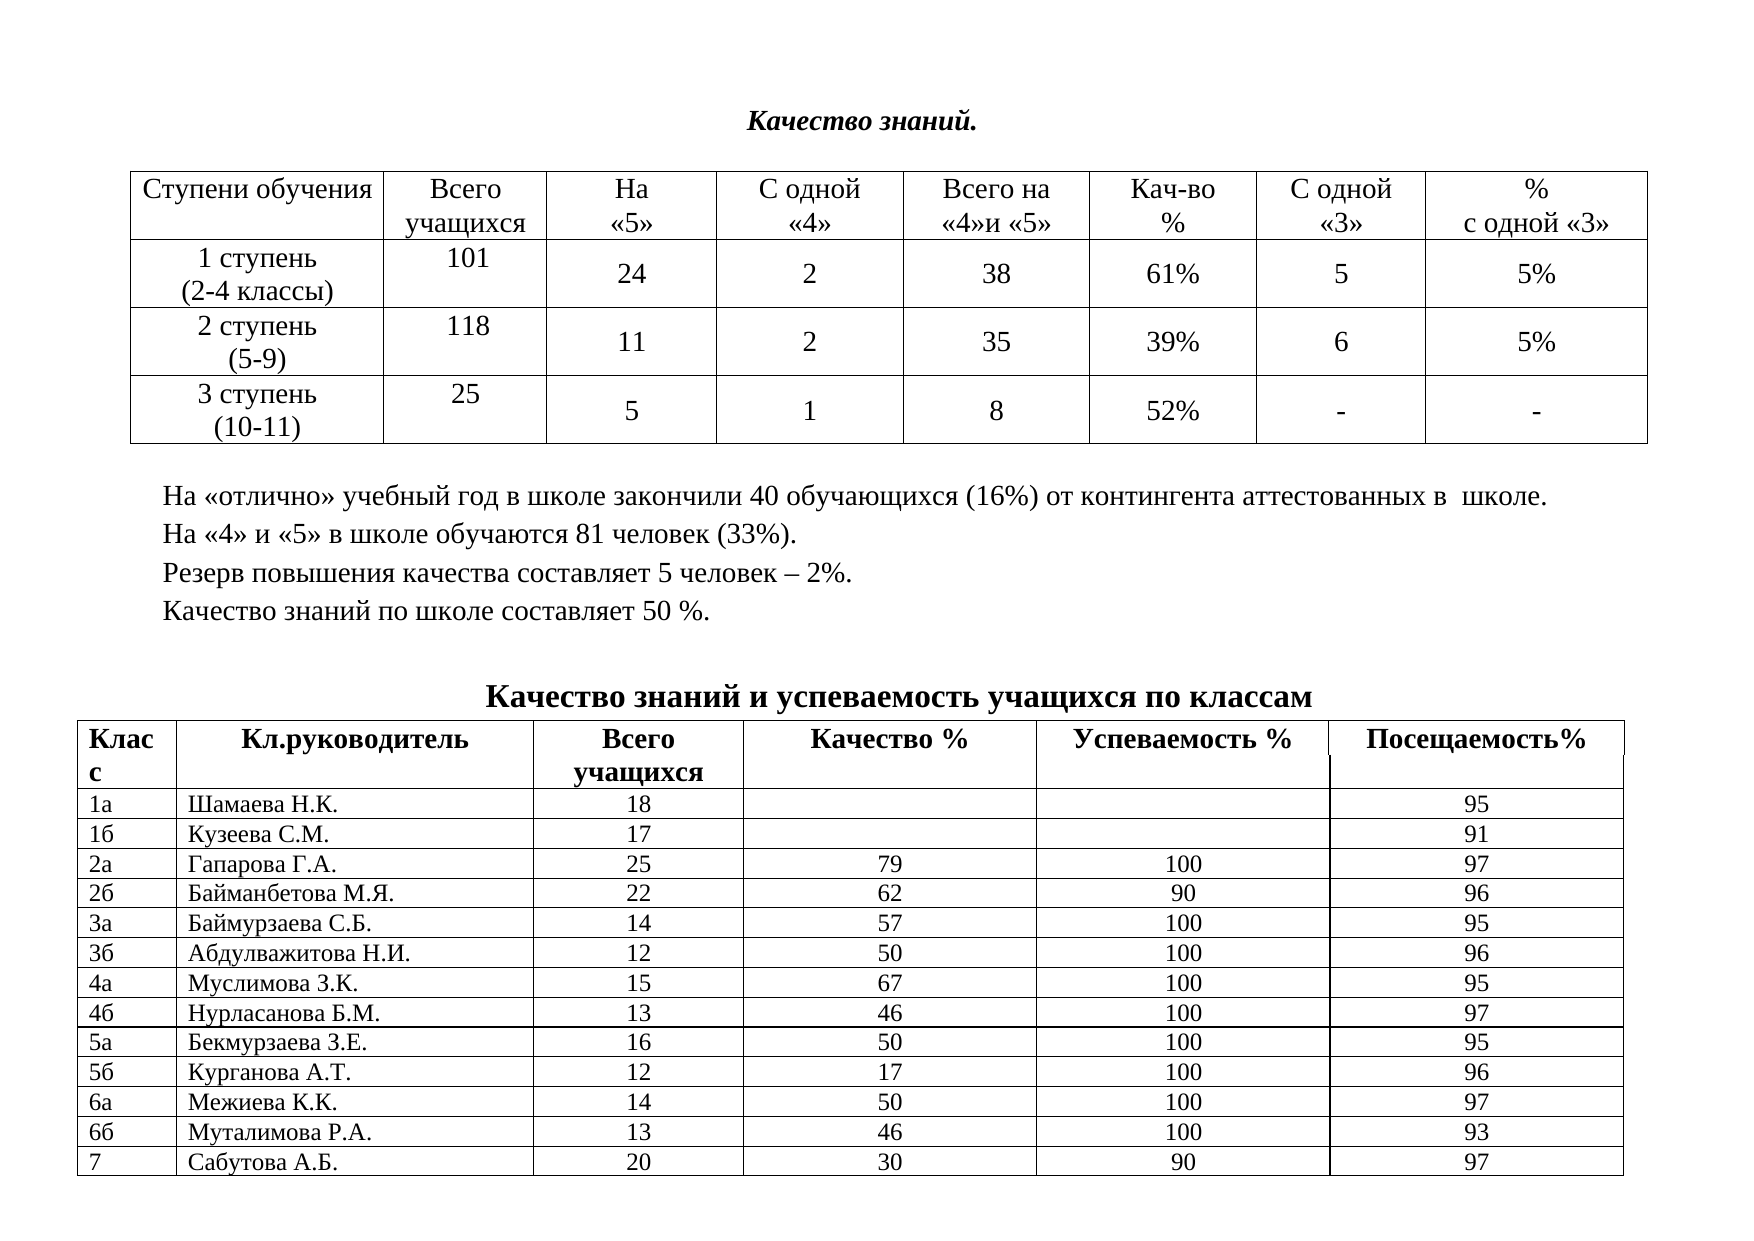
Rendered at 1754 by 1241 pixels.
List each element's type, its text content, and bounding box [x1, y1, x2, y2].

table_cell 5 [547, 376, 716, 443]
table_header Всего учащихся [384, 172, 546, 239]
table_cell 30 [744, 1147, 1036, 1175]
table_cell 13 [534, 998, 743, 1026]
table_cell 50 [744, 1028, 1036, 1056]
table_cell 16 [534, 1028, 743, 1056]
table_cell 101 [384, 240, 546, 307]
table_header Класс [78, 721, 176, 788]
table_header Качество % [744, 721, 1036, 788]
table_cell [1037, 789, 1329, 818]
table_cell 13 [534, 1117, 743, 1146]
table_cell 2б [78, 879, 176, 907]
table_cell 12 [534, 1057, 743, 1086]
table_cell 5 [1257, 240, 1425, 307]
table_cell 97 [1331, 1087, 1623, 1116]
table_cell 95 [1331, 1028, 1623, 1056]
table_cell 20 [534, 1147, 743, 1175]
table_cell 1 ступень (2-4 классы) [131, 240, 383, 307]
table_cell 97 [1331, 998, 1623, 1026]
table_cell 46 [744, 998, 1036, 1026]
table_cell 1 [717, 376, 903, 443]
table_cell 52% [1090, 376, 1256, 443]
table_cell - [1257, 376, 1425, 443]
table_cell 2 ступень (5-9) [131, 308, 383, 375]
table_cell 5б [78, 1057, 176, 1086]
table_cell 96 [1331, 879, 1623, 907]
table_cell 2 [717, 308, 903, 375]
table_cell 12 [534, 938, 743, 967]
text Резерв повышения качества составляет 5 человек – 2%. [89, 555, 1636, 588]
table_cell 2а [78, 849, 176, 877]
table_cell 3б [78, 938, 176, 967]
table_cell 17 [744, 1057, 1036, 1086]
table_cell - [1426, 376, 1647, 443]
table_header % с одной «3» [1426, 172, 1647, 239]
table_cell 118 [384, 308, 546, 375]
table_cell 1а [78, 789, 176, 818]
table_cell 100 [1037, 1057, 1329, 1086]
table_cell 3а [78, 908, 176, 937]
table_cell 97 [1331, 1147, 1623, 1175]
text Качество знаний. [89, 103, 1636, 137]
table_cell [1037, 819, 1329, 848]
table_cell 100 [1037, 998, 1329, 1026]
table_cell 90 [1037, 879, 1329, 907]
table_cell 100 [1037, 1087, 1329, 1116]
table_cell 15 [534, 968, 743, 997]
table_cell 50 [744, 1087, 1036, 1116]
table_cell 35 [904, 308, 1089, 375]
table_cell 61% [1090, 240, 1256, 307]
table_cell 17 [534, 819, 743, 848]
table_cell 96 [1331, 938, 1623, 967]
table_header Ступени обучения [131, 172, 383, 239]
text На «4» и «5» в школе обучаются 81 человек (33%). [89, 516, 1636, 550]
table_cell Баймурзаева С.Б. [177, 908, 533, 937]
table_cell [1037, 755, 1329, 788]
table_cell Курганова А.Т. [177, 1057, 533, 1086]
table_cell 3 ступень (10-11) [131, 376, 383, 443]
table_cell 97 [1331, 849, 1623, 877]
table_cell 6 [1257, 308, 1425, 375]
table_cell 5% [1426, 240, 1647, 307]
table_cell 57 [744, 908, 1036, 937]
text Качество знаний и успеваемость учащихся по классам [89, 676, 1636, 714]
table_header На «5» [547, 172, 716, 239]
table_cell 22 [534, 879, 743, 907]
table_cell 4а [78, 968, 176, 997]
table_header С одной «3» [1257, 172, 1425, 239]
table_cell Сабутова А.Б. [177, 1147, 533, 1175]
table_cell 91 [1331, 819, 1623, 848]
table_cell 6а [78, 1087, 176, 1116]
table_cell 1б [78, 819, 176, 848]
table_cell 62 [744, 879, 1036, 907]
table_cell 8 [904, 376, 1089, 443]
table_cell 6б [78, 1117, 176, 1146]
table_cell Муталимова Р.А. [177, 1117, 533, 1146]
table_cell 79 [744, 849, 1036, 877]
table_header Кач-во % [1090, 172, 1256, 239]
table_cell Нурласанова Б.М. [177, 998, 533, 1026]
table_cell 46 [744, 1117, 1036, 1146]
table_cell 96 [1331, 1057, 1623, 1086]
table_cell 95 [1331, 968, 1623, 997]
table_cell Байманбетова М.Я. [177, 879, 533, 907]
table_cell 38 [904, 240, 1089, 307]
table_cell 100 [1037, 1028, 1329, 1056]
table_cell 11 [547, 308, 716, 375]
table_cell 50 [744, 938, 1036, 967]
table_cell 24 [547, 240, 716, 307]
text На «отлично» учебный год в школе закончили 40 обучающихся (16%) от контингента аттестованных в школе. [89, 478, 1636, 511]
table_cell [1331, 755, 1623, 788]
table_header Всего на «4»и «5» [904, 172, 1089, 239]
table_cell 14 [534, 908, 743, 937]
table_cell 4б [78, 998, 176, 1026]
table_cell 5% [1426, 308, 1647, 375]
table_cell 100 [1037, 908, 1329, 937]
table_cell 95 [1331, 789, 1623, 818]
table_cell 100 [1037, 849, 1329, 877]
table_cell 95 [1331, 908, 1623, 937]
table_cell Бекмурзаева З.Е. [177, 1028, 533, 1056]
table_cell 100 [1037, 1117, 1329, 1146]
table_cell 18 [534, 789, 743, 818]
table_cell 100 [1037, 968, 1329, 997]
table_cell 39% [1090, 308, 1256, 375]
table_header Кл.руководитель [177, 721, 533, 788]
table_header С одной «4» [717, 172, 903, 239]
table_cell 2 [717, 240, 903, 307]
table_cell 93 [1331, 1117, 1623, 1146]
table_cell [744, 789, 1036, 818]
table_cell 7 [78, 1147, 176, 1175]
table_cell Кузеева С.М. [177, 819, 533, 848]
table_cell 14 [534, 1087, 743, 1116]
table_header Успеваемость % [1037, 721, 1328, 754]
table_cell Шамаева Н.К. [177, 789, 533, 818]
table_cell Абдулважитова Н.И. [177, 938, 533, 967]
table_cell Муслимова З.К. [177, 968, 533, 997]
table_cell [744, 819, 1036, 848]
table_cell Межиева К.К. [177, 1087, 533, 1116]
table_cell 67 [744, 968, 1036, 997]
table_cell Гапарова Г.А. [177, 849, 533, 877]
table_cell 25 [534, 849, 743, 877]
text Качество знаний по школе составляет 50 %. [89, 593, 1636, 627]
table_header Посещаемость% [1329, 721, 1624, 754]
table_cell 25 [384, 376, 546, 443]
table_cell 5а [78, 1028, 176, 1056]
table_cell 90 [1037, 1147, 1329, 1175]
table_header Всего учащихся [534, 721, 743, 788]
table_cell 100 [1037, 938, 1329, 967]
